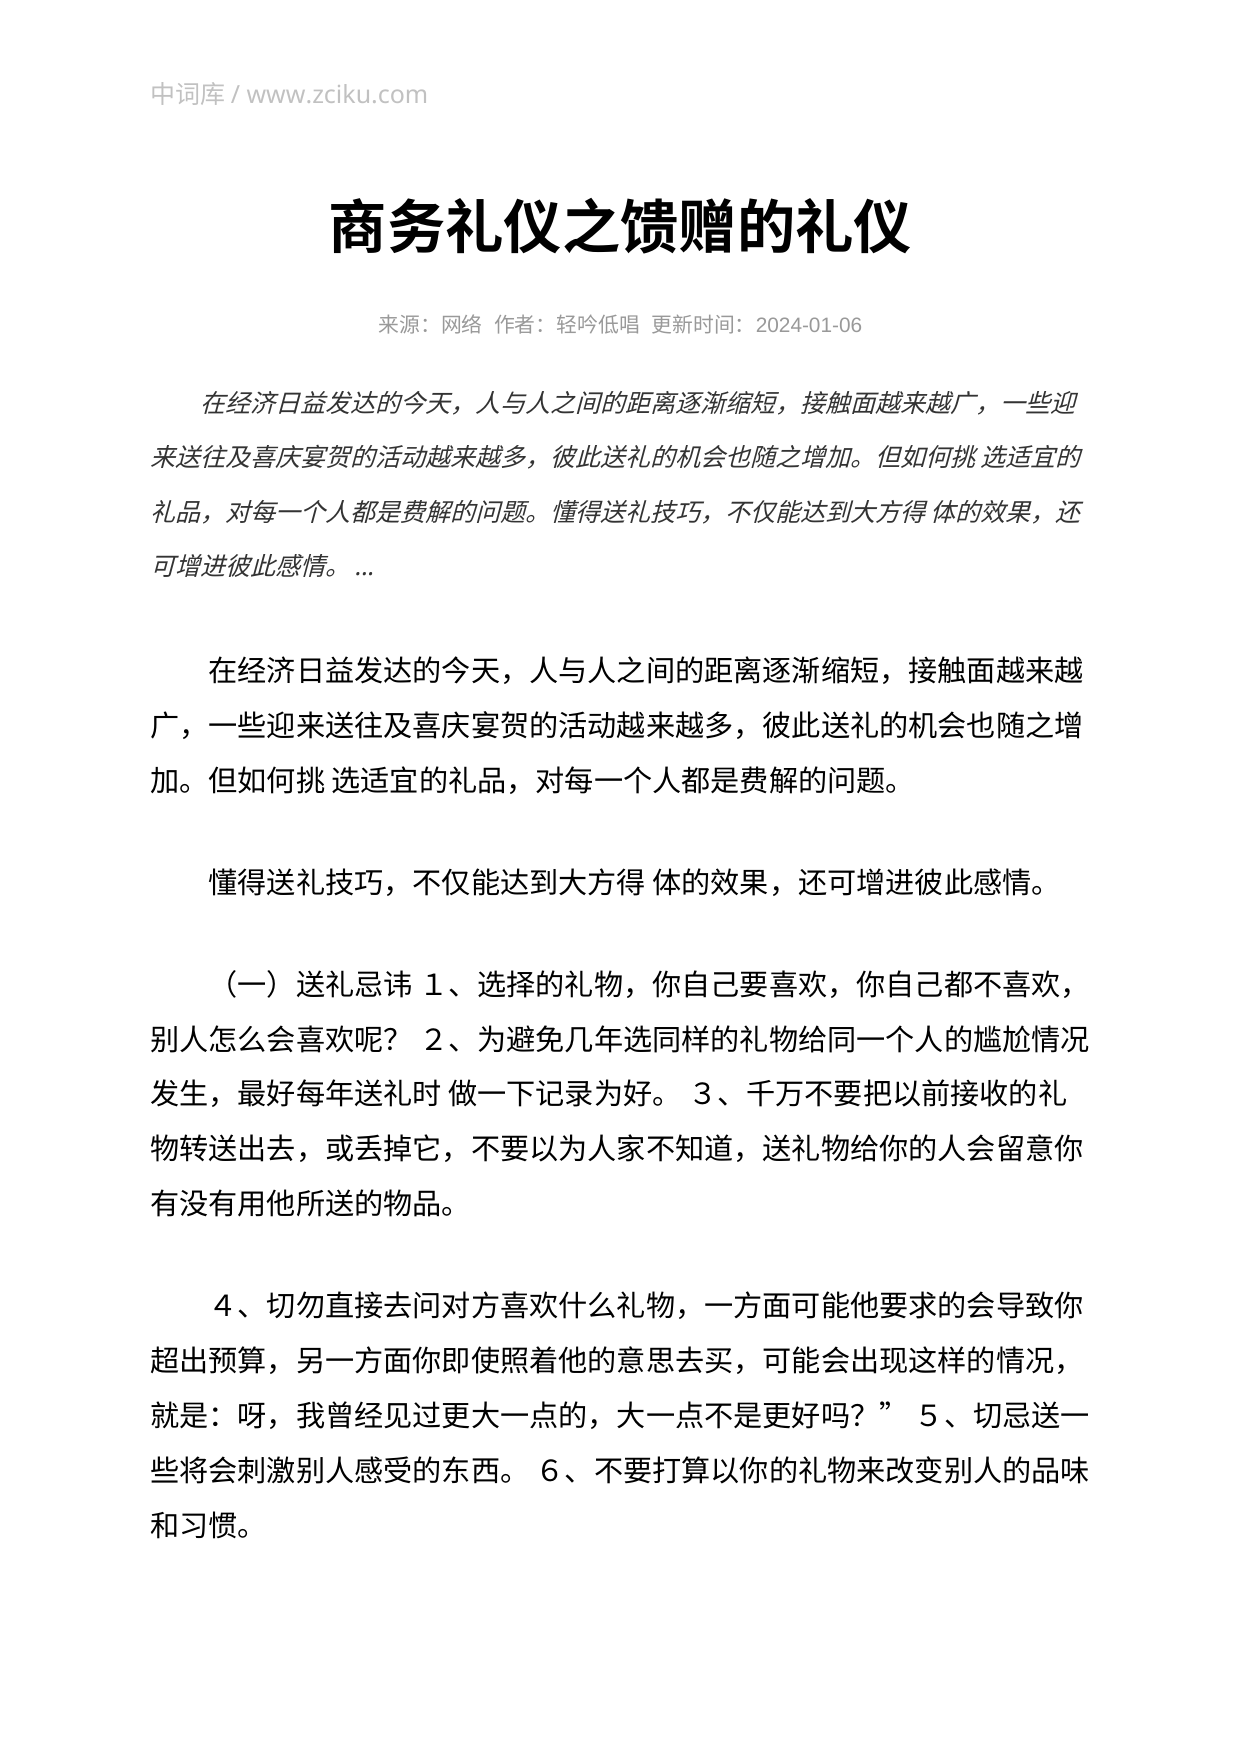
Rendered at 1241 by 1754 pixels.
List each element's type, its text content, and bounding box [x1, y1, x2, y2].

text 在经济日益发达的今天，人与人之间的距离逐渐缩短，接触面越来越广，一些迎来送往及喜庆宴贺的活动越来越多，彼此送礼的机会也随之增加。但如何挑 选适宜的礼品，对每一个人都是费解的问题。 [150, 648, 1090, 800]
subtitle 商务礼仪之馈赠的礼仪 [150, 181, 1090, 266]
text 来源：网络 作者：轻吟低唱 更新时间：2024-01-06 [150, 313, 1090, 337]
text （一）送礼忌讳 １、选择的礼物，你自己要喜欢，你自己都不喜欢，别人怎么会喜欢呢？ ２、为避免几年选同样的礼物给同一个人的尴尬情况发生，最好每年送礼时 做一下记录为好。 ３、千万不要把以前接收的礼物转送出去，或丢掉它，不要以为人家不知道，送礼物给你的人会留意你有没有用他所送的物品。 [150, 961, 1090, 1223]
text ４、切勿直接去问对方喜欢什么礼物，一方面可能他要求的会导致你超出预算，另一方面你即使照着他的意思去买，可能会出现这样的情况，就是：呀，我曾经见过更大一点的，大一点不是更好吗？” ５、切忌送一些将会刺激别人感受的东西。 ６、不要打算以你的礼物来改变别人的品味和习惯。 [150, 1282, 1090, 1544]
text 懂得送礼技巧，不仅能达到大方得 体的效果，还可增进彼此感情。 [150, 859, 1090, 902]
text 在经济日益发达的今天，人与人之间的距离逐渐缩短，接触面越来越广，一些迎来送往及喜庆宴贺的活动越来越多，彼此送礼的机会也随之增加。但如何挑 选适宜的礼品，对每一个人都是费解的问题。懂得送礼技巧，不仅能达到大方得 体的效果，还可增进彼此感情。 ... [150, 383, 1090, 583]
